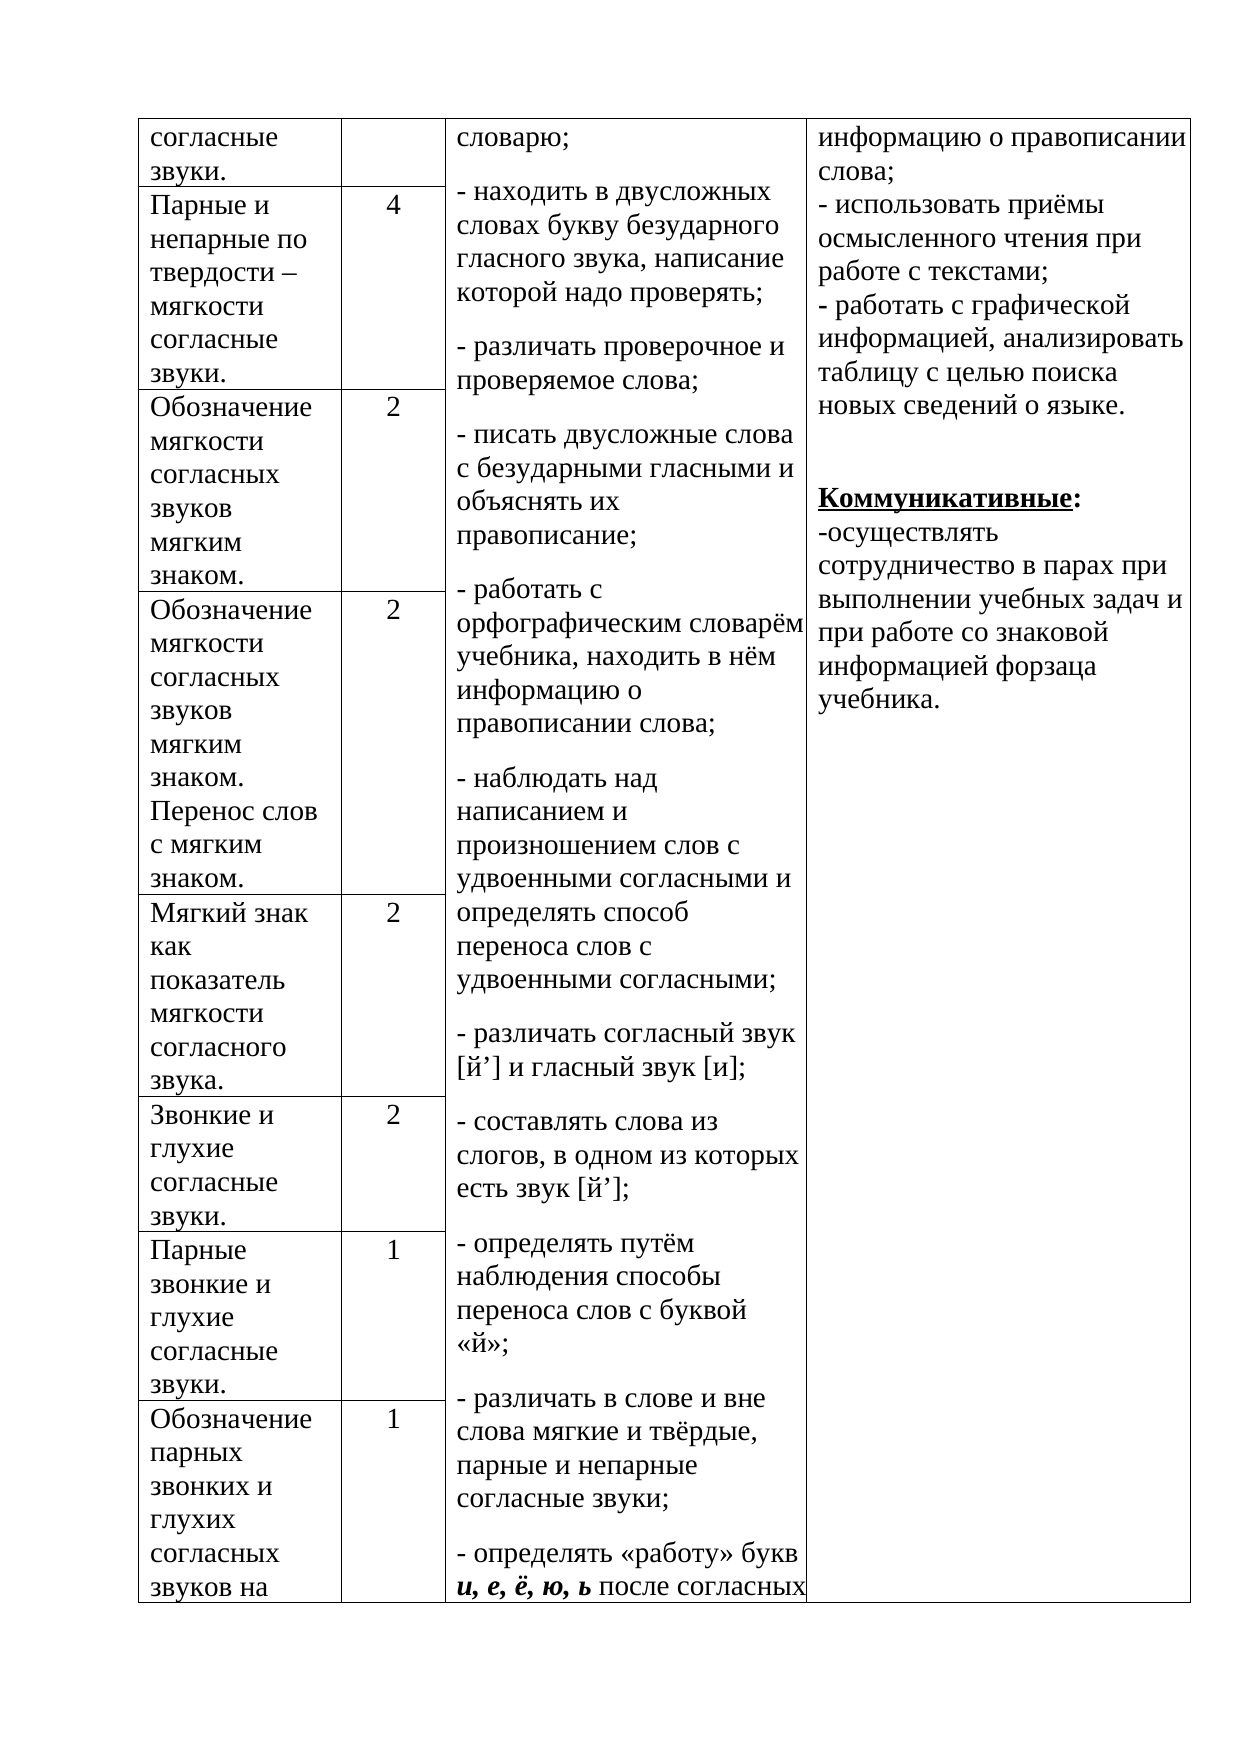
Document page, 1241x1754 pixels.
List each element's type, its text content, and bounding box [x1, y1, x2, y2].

table_cell 2 [342, 1097, 445, 1231]
table_cell 4 [342, 187, 445, 388]
table_cell Парные и непарные по твердости – мягкости согласные звуки. [139, 187, 341, 388]
table_cell 2 [342, 390, 445, 591]
table_cell Обозначение мягкости согласных звуков мягким знаком. [139, 390, 341, 591]
table_cell Парные звонкие и глухие согласные звуки. [139, 1232, 341, 1400]
table_cell 1 [342, 1401, 445, 1602]
table_cell 2 [342, 592, 445, 894]
table_cell 2 [342, 895, 445, 1096]
table_cell Звонкие и глухие согласные звуки. [139, 1097, 341, 1231]
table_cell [139, 1401, 341, 1602]
table_cell 2 [342, 119, 445, 186]
table_cell Мягкий знак как показатель мягкости согласного звука. [139, 895, 341, 1096]
table_cell Обозначение мягкости согласных звуков мягким знаком. Перенос слов с мягким знаком. [139, 592, 341, 894]
table_cell 1 [342, 1232, 445, 1400]
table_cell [139, 119, 341, 186]
